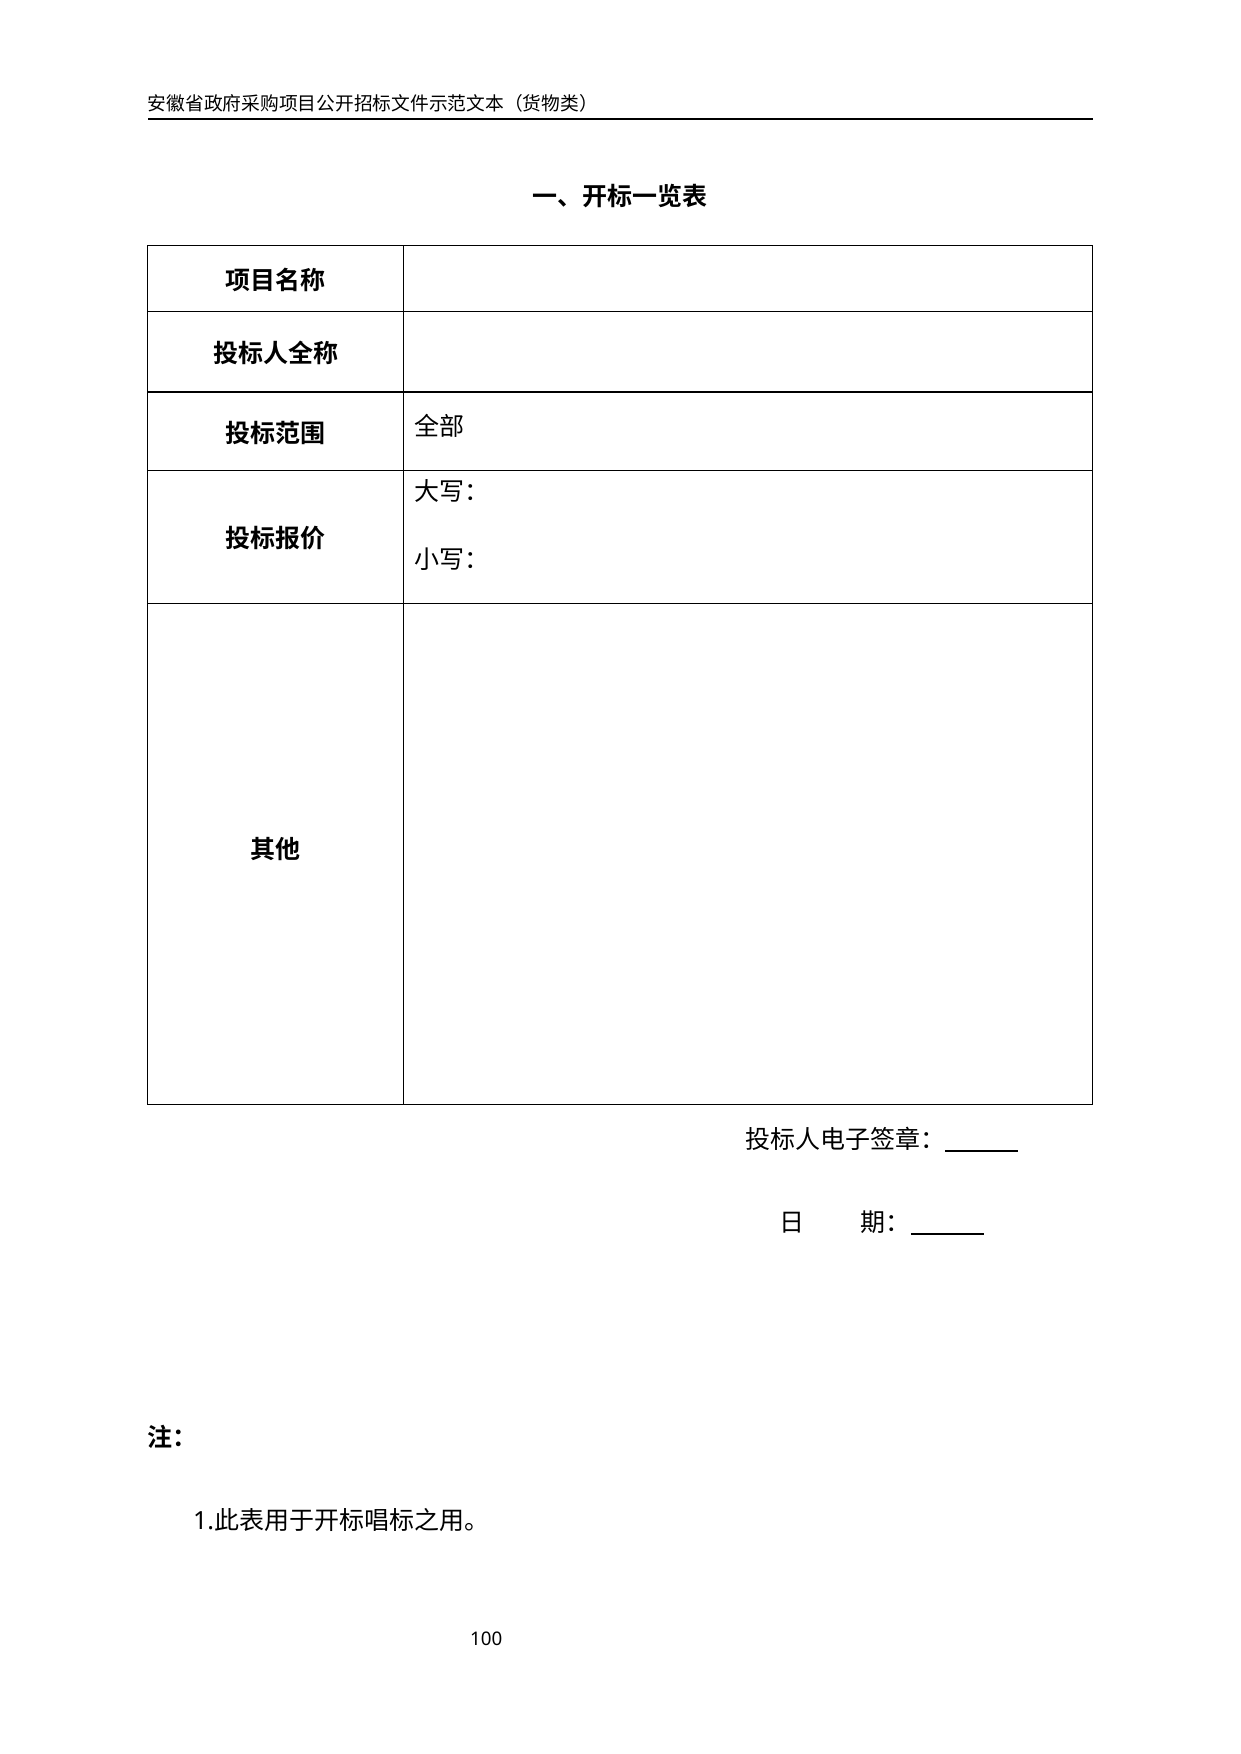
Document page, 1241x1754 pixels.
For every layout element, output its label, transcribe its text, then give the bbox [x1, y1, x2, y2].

table_cell 大写： 小写： [404, 471, 1092, 603]
text 投标人电子签章： [148, 1105, 1093, 1170]
table_cell [404, 312, 1092, 391]
text 日 期： [148, 1188, 1093, 1253]
table_cell 投标报价 [148, 471, 403, 603]
text 1.此表用于开标唱标之用。 [148, 1486, 1093, 1551]
table_cell [404, 604, 1092, 1104]
text 注： [148, 1403, 1093, 1468]
table_cell 全部 [404, 393, 1092, 470]
text 一、开标一览表 [148, 162, 1093, 227]
table_header 项目名称 [148, 246, 403, 311]
table_cell 投标范围 [148, 393, 403, 470]
table_cell 投标人全称 [148, 312, 403, 391]
table_header [404, 246, 1092, 311]
table_cell 其他 [148, 604, 403, 1104]
